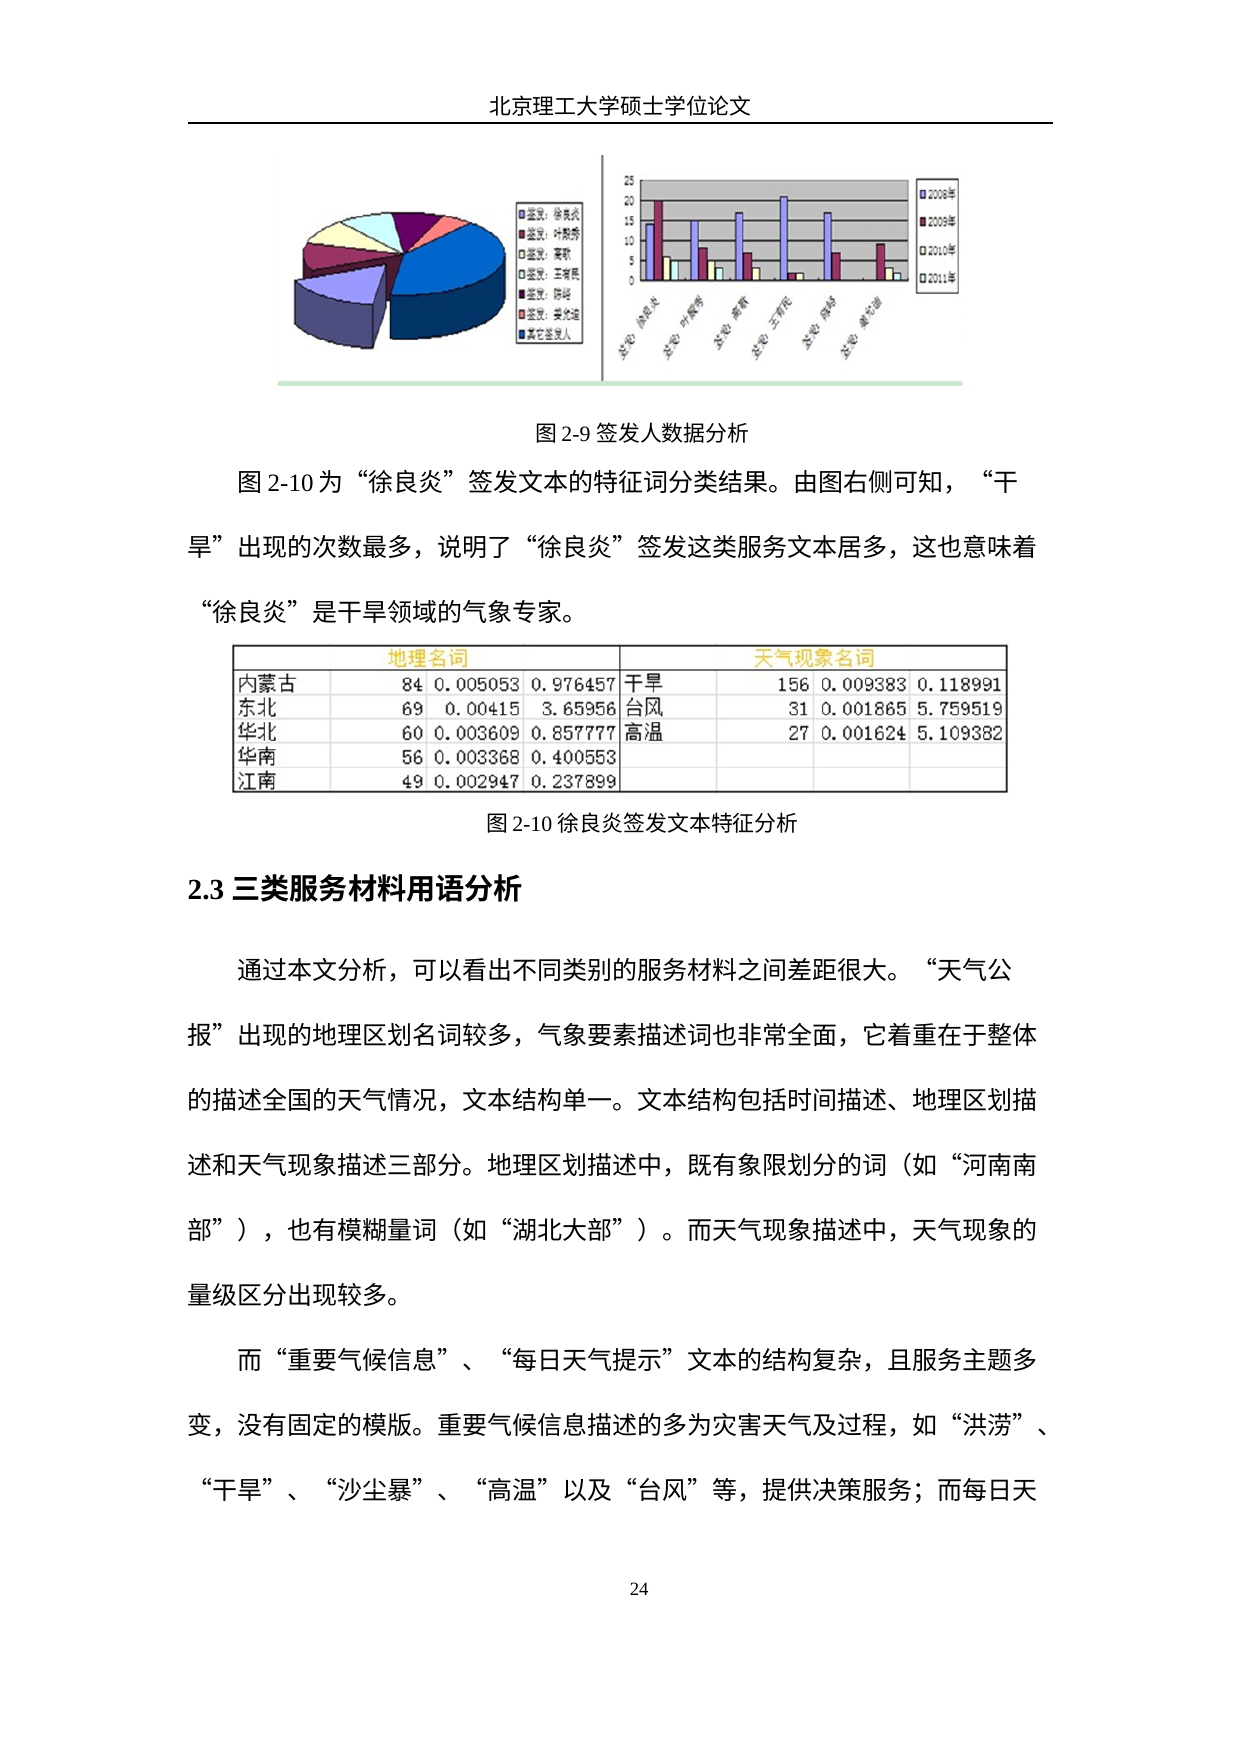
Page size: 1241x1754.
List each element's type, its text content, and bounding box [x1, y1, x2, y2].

text 图2-10 徐良炎签发文本特征分析 [187, 806, 1053, 838]
text 图2-9 签发人数据分析 [187, 416, 1053, 448]
subtitle 2.3 三类服务材料用语分析 [187, 854, 1053, 919]
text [187, 1326, 1053, 1521]
text 图2-10为“徐良炎”签发文本的特征词分类结果。由图右侧可知，“干旱”出现的次数最多，说明了“徐良炎”签发这类服务文本居多，这也意味着“徐良炎”是干旱领域的气象专家。 [187, 448, 1053, 643]
picture [277, 155, 963, 386]
text 通过本文分析，可以看出不同类别的服务材料之间差距很大。“天气公报”出现的地理区划名词较多，气象要素描述词也非常全面，它着重在于整体的描述全国的天气情况，文本结构单一。文本结构包括时间描述、地理区划描述和天气现象描述三部分。地理区划描述中，既有象限划分的词（如“河南南部”），也有模糊量词（如“湖北大部”）。而天气现象描述中，天气现象的量级区分出现较多。 [187, 936, 1053, 1326]
picture [231, 643, 1009, 794]
